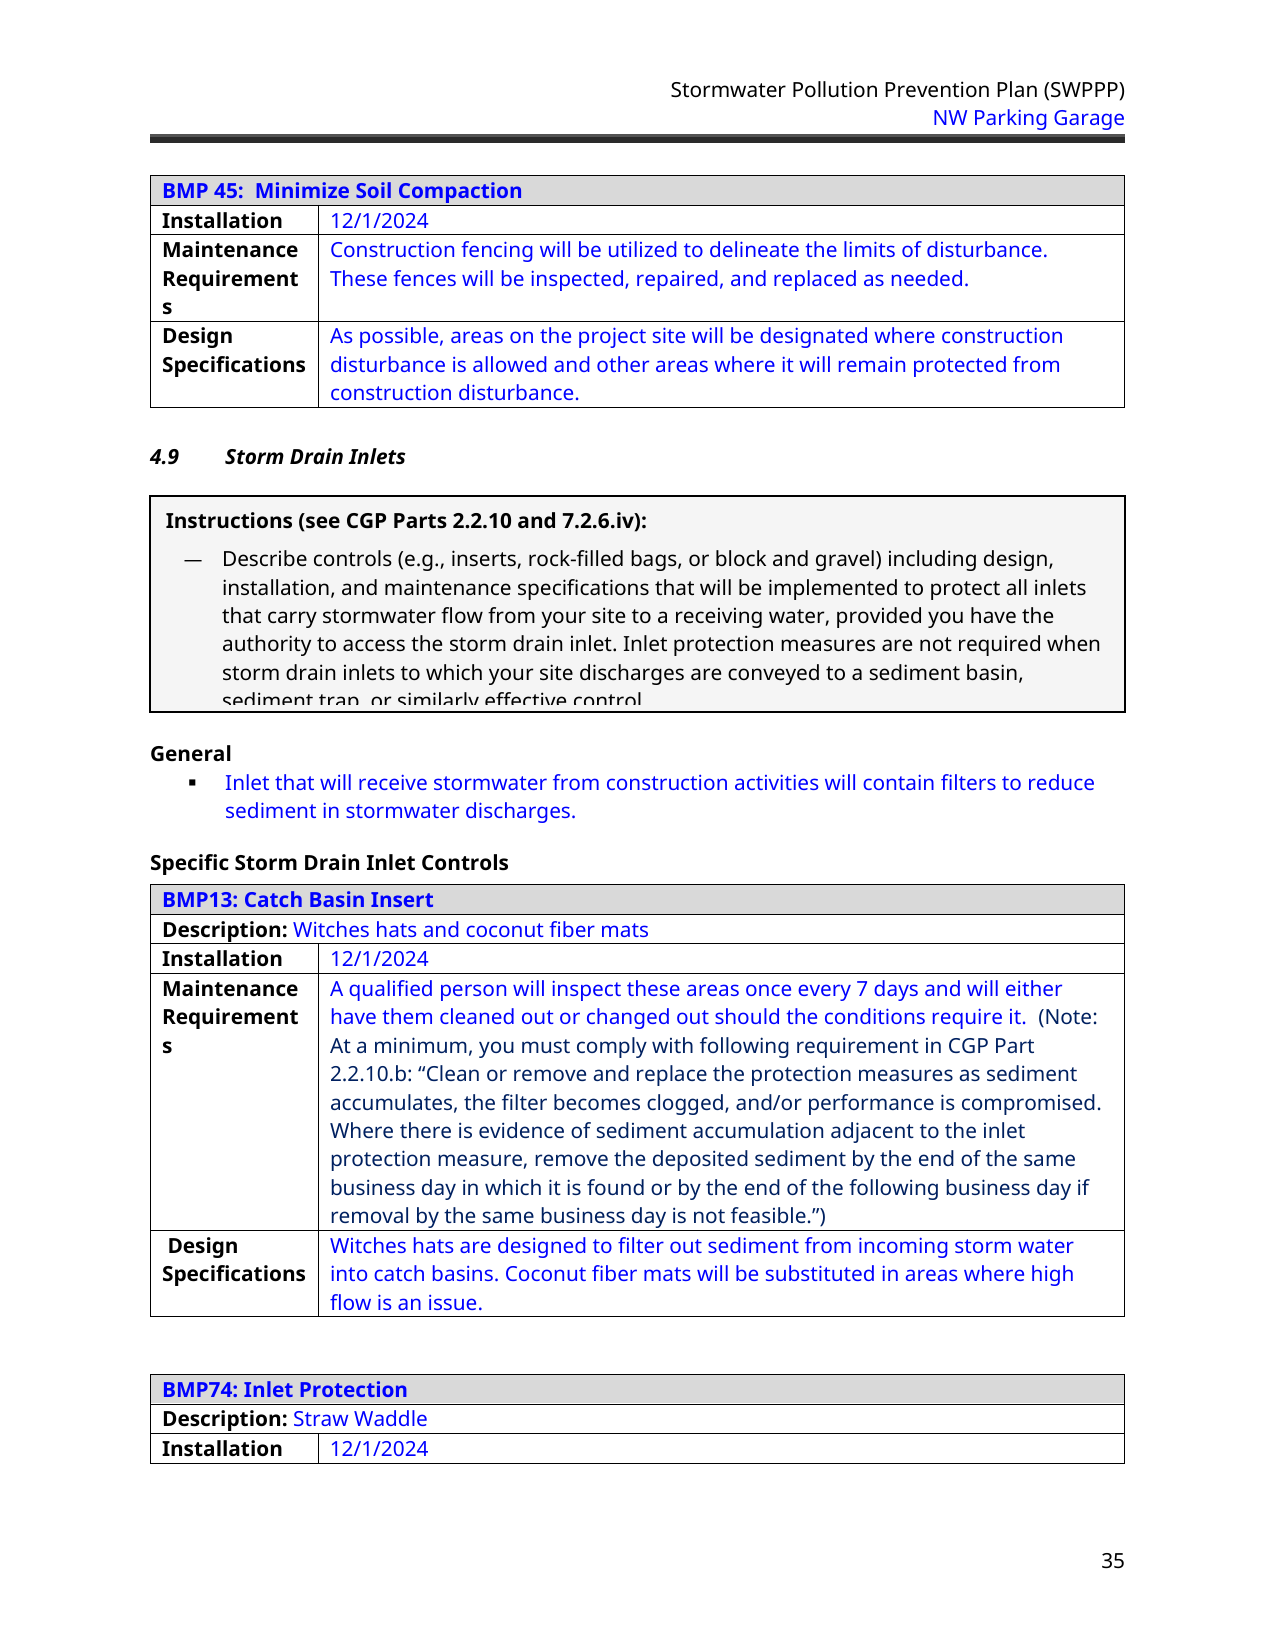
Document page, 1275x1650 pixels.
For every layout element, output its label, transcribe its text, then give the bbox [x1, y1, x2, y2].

table_cell A qualified person will inspect these areas once every 7 days and will either have them cleaned out or changed out should the conditions require it. (Note: At a minimum, you must comply with following requirement in CGP Part 2.2.10.b: “Clean or remove and replace the protection measures as sediment accumulates, the filter becomes clogged, and/or performance is compromised. Where there is evidence of sediment accumulation adjacent to the inlet protection measure, remove the deposited sediment by the end of the same business day in which it is found or by the end of the following business day if removal by the same business day is not feasible.”) [319, 974, 1124, 1230]
table_cell [319, 1434, 1124, 1462]
table_cell Witches hats are designed to filter out sediment from incoming storm water into catch basins. Coconut fiber mats will be substituted in areas where high flow is an issue. [319, 1231, 1124, 1316]
table_cell Design Specifications [151, 322, 318, 407]
subtitle 4.9 Storm Drain Inlets [150, 442, 1125, 471]
text Specific Storm Drain Inlet Controls [150, 848, 1125, 876]
table_header BMP 45: Minimize Soil Compaction [151, 176, 1124, 205]
table_cell Description: Straw Waddle [151, 1405, 1124, 1433]
table_cell Installation [151, 1434, 318, 1462]
table_cell Installation [151, 944, 318, 973]
text General [150, 739, 1125, 768]
table_cell Construction fencing will be utilized to delineate the limits of disturbance. These fences will be inspected, repaired, and replaced as needed. [319, 235, 1124, 321]
table_cell Maintenance Requirements [151, 974, 318, 1230]
table_header BMP74: Inlet Protection [151, 1375, 1124, 1403]
table_cell Design Specifications [151, 1231, 318, 1316]
table_cell Maintenance Requirements [151, 235, 318, 321]
table_cell [319, 206, 1124, 234]
table_cell [319, 944, 1124, 973]
table_cell Description: Witches hats and coconut fiber mats [151, 915, 1124, 943]
table_cell Installation [151, 206, 318, 234]
table_cell As possible, areas on the project site will be designated where construction disturbance is allowed and other areas where it will remain protected from construction disturbance. [319, 322, 1124, 407]
table_header BMP13: Catch Basin Insert [151, 885, 1124, 914]
list Inlet that will receive stormwater from construction activities will contain filters to reduce sediment in stormwater discharges. [187, 768, 1125, 825]
